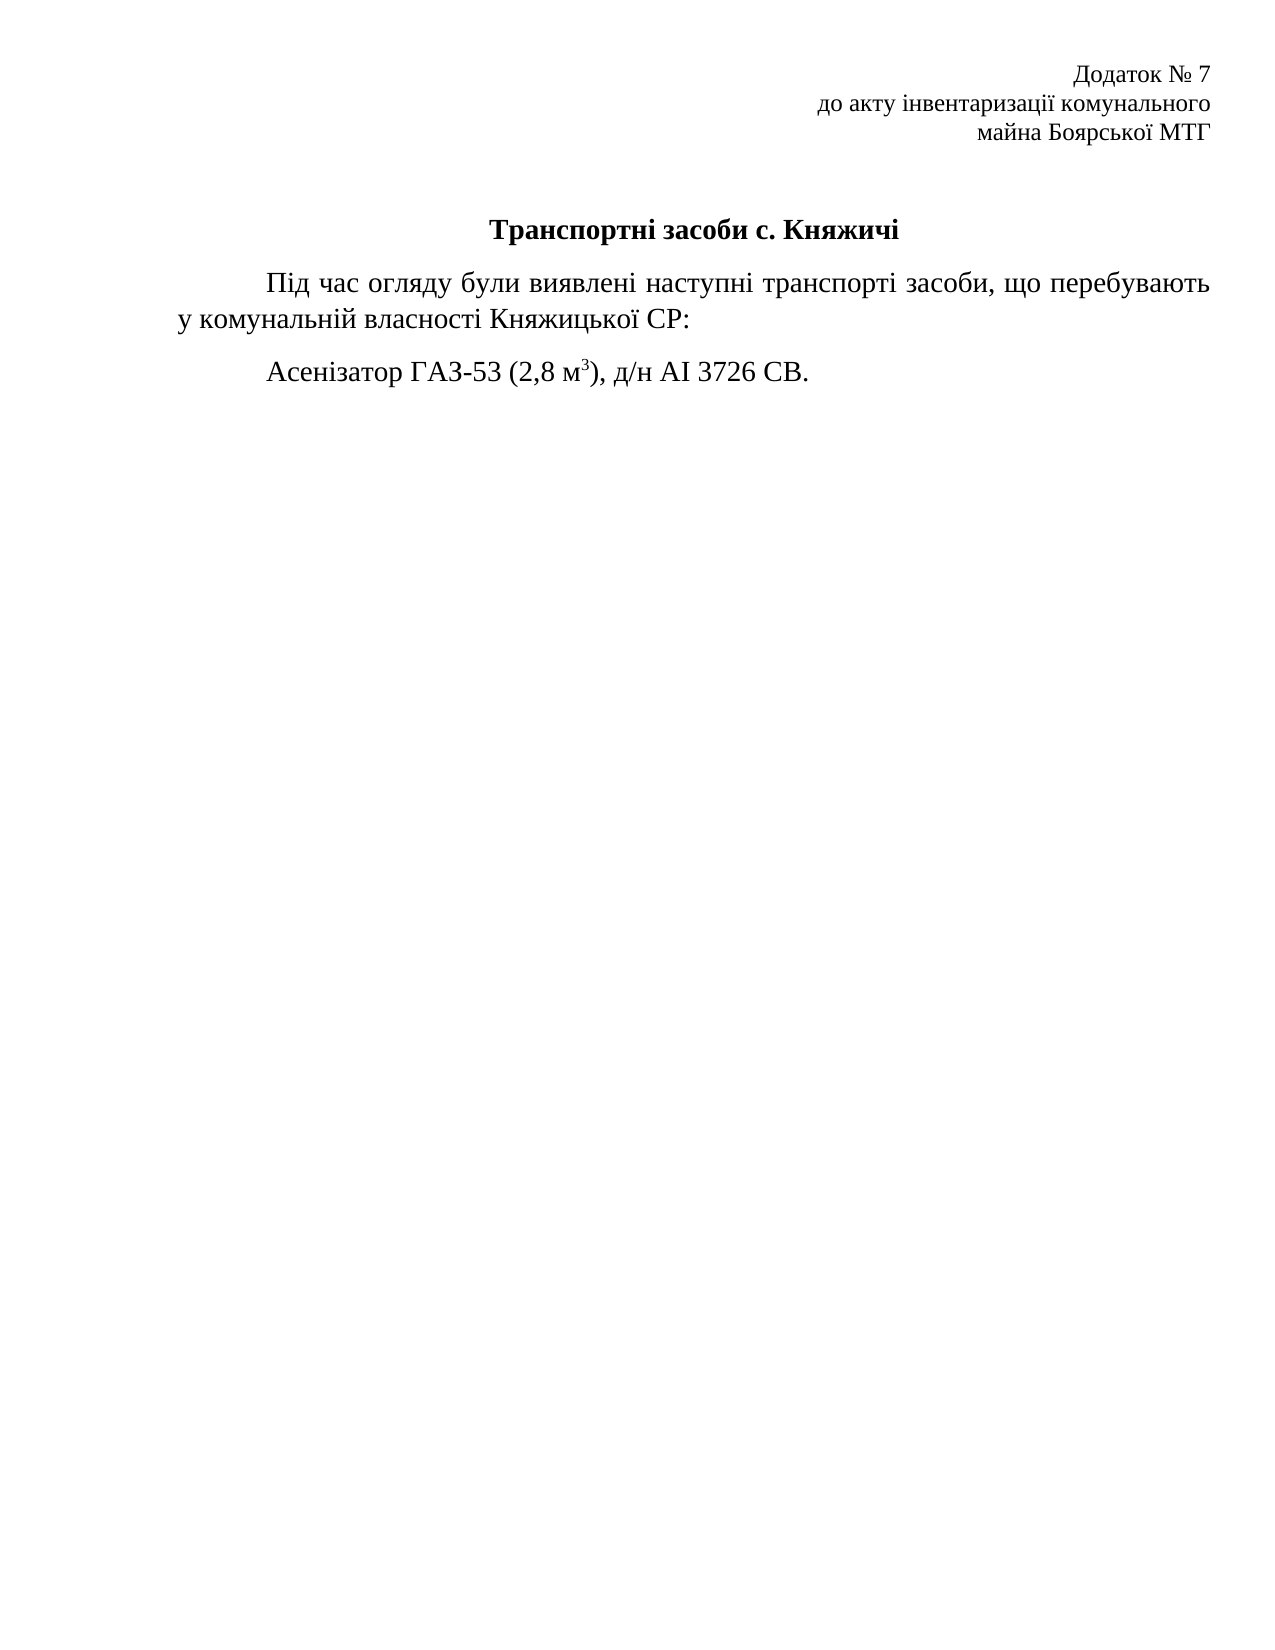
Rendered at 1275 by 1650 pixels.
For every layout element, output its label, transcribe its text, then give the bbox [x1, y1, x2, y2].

text Під час огляду були виявлені наступні транспорті засоби, що перебувають у комунальній власності Княжицької СР: [177, 265, 1211, 335]
text Асенізатор ГАЗ-53 (2,8 м3), д/н АІ 3726 СВ. [177, 354, 1211, 388]
text Транспортні засоби с. Княжичі [177, 212, 1211, 246]
text до акту інвентаризації комунального майна Боярської МТГ [753, 88, 1211, 145]
text Додаток № 7 [753, 59, 1211, 88]
